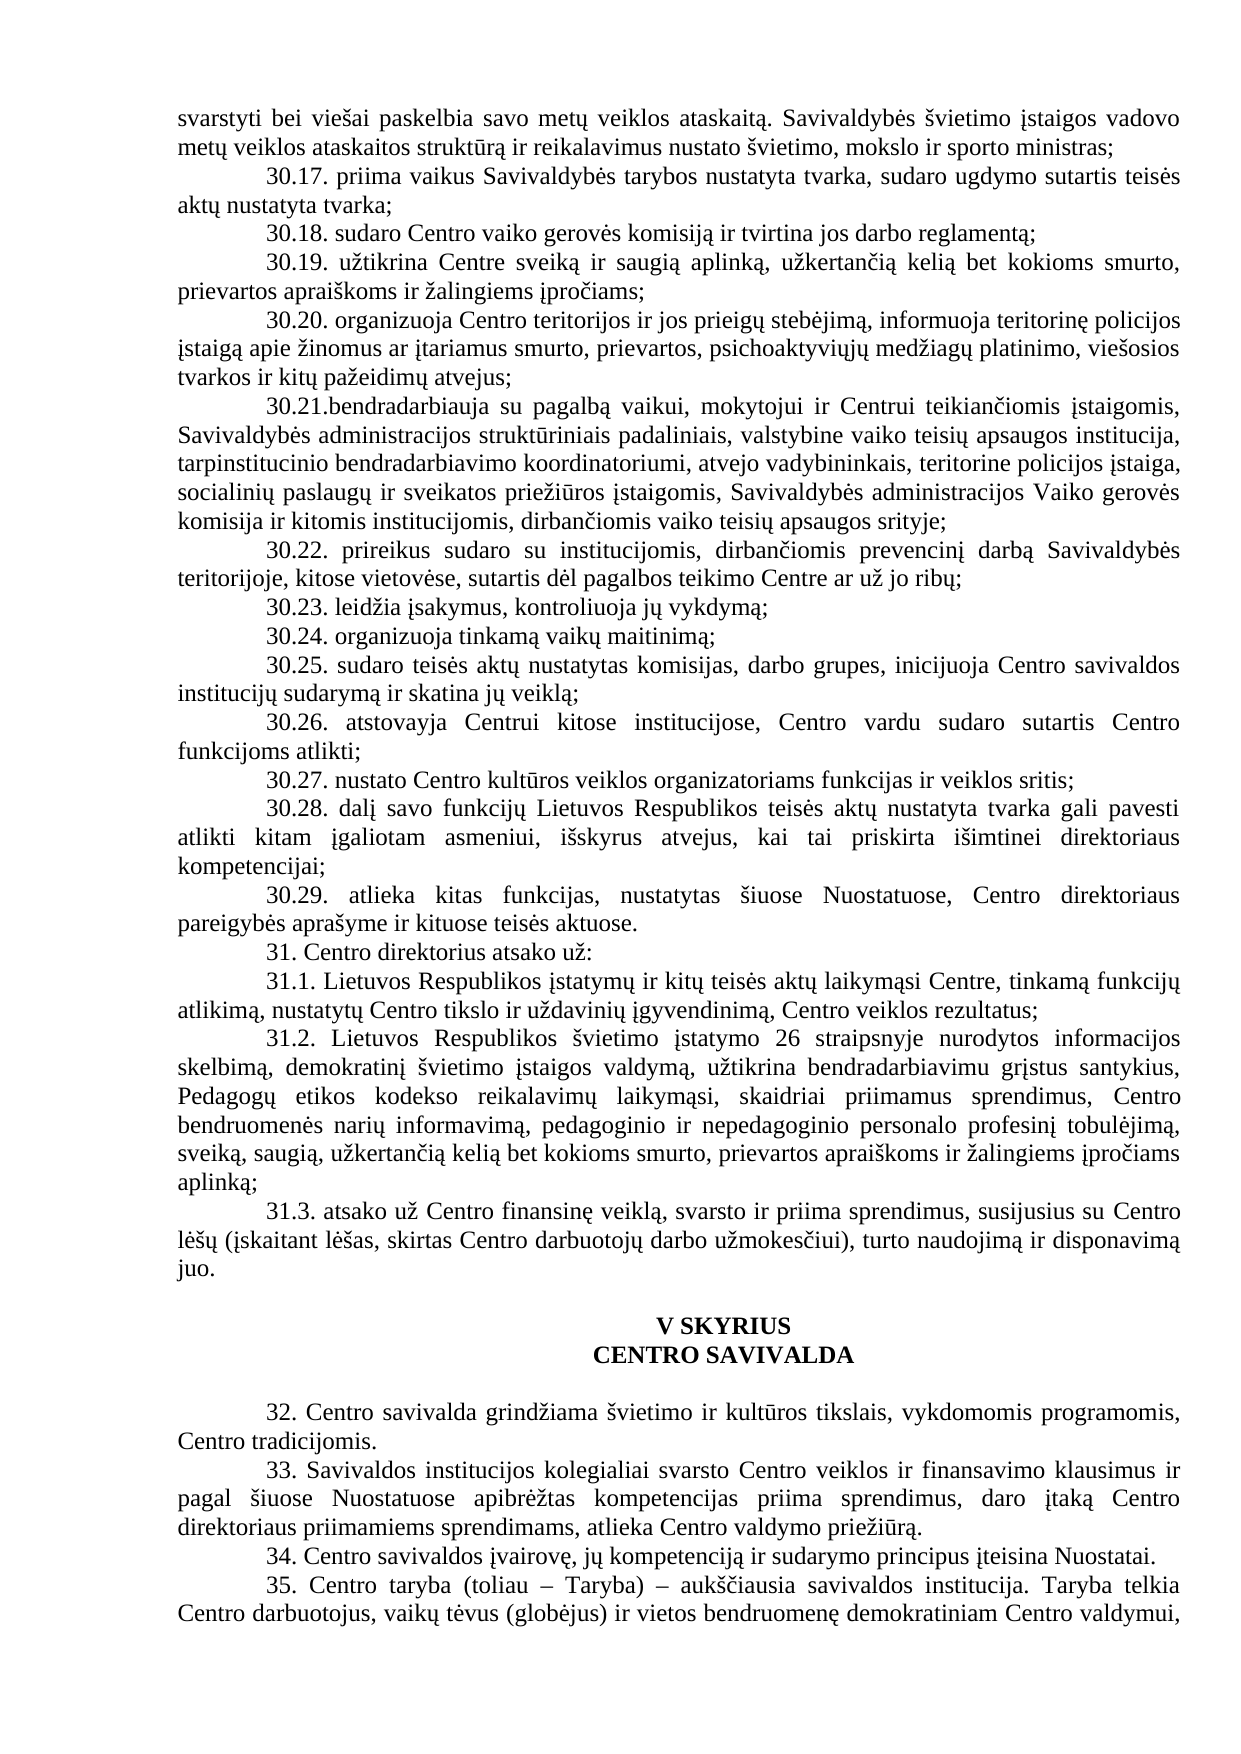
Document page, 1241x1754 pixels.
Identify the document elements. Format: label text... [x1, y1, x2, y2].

text 31.2. Lietuvos Respublikos švietimo įstatymo 26 straipsnyje nurodytos informacijos skelbimą, demokratinį švietimo įstaigos valdymą, užtikrina bendradarbiavimu grįstus santykius, Pedagogų etikos kodekso reikalavimų laikymąsi, skaidriai priimamus sprendimus, Centro bendruomenės narių informavimą, pedagoginio ir nepedagoginio personalo profesinį tobulėjimą, sveiką, saugią, užkertančią kelią bet kokioms smurto, prievartos apraiškoms ir žalingiems įpročiams aplinką; [177, 1023, 1181, 1196]
text CENTRO SAVIVALDA [177, 1340, 1181, 1368]
text 30.19. užtikrina Centre sveiką ir saugią aplinką, užkertančią kelią bet kokioms smurto, prievartos apraiškoms ir žalingiems įpročiams; [177, 247, 1181, 305]
text 30.23. leidžia įsakymus, kontroliuoja jų vykdymą; [177, 592, 1181, 621]
text 30.21.bendradarbiauja su pagalbą vaikui, mokytojui ir Centrui teikiančiomis įstaigomis, Savivaldybės administracijos struktūriniais padaliniais, valstybine vaiko teisių apsaugos institucija, tarpinstitucinio bendradarbiavimo koordinatoriumi, atvejo vadybininkais, teritorine policijos įstaiga, socialinių paslaugų ir sveikatos priežiūros įstaigomis, Savivaldybės administracijos Vaiko gerovės komisija ir kitomis institucijomis, dirbančiomis vaiko teisių apsaugos srityje; [177, 391, 1181, 535]
text 30.29. atlieka kitas funkcijas, nustatytas šiuose Nuostatuose, Centro direktoriaus pareigybės aprašyme ir kituose teisės aktuose. [177, 880, 1181, 937]
text 30.24. organizuoja tinkamą vaikų maitinimą; [177, 621, 1181, 650]
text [177, 1570, 1181, 1627]
text 30.28. dalį savo funkcijų Lietuvos Respublikos teisės aktų nustatyta tvarka gali pavesti atlikti kitam įgaliotam asmeniui, išskyrus atvejus, kai tai priskirta išimtinei direktoriaus kompetencijai; [177, 793, 1181, 880]
text 30.27. nustato Centro kultūros veiklos organizatoriams funkcijas ir veiklos sritis; [177, 765, 1181, 793]
text 30.20. organizuoja Centro teritorijos ir jos prieigų stebėjimą, informuoja teritorinę policijos įstaigą apie žinomus ar įtariamus smurto, prievartos, psichoaktyviųjų medžiagų platinimo, viešosios tvarkos ir kitų pažeidimų atvejus; [177, 305, 1181, 391]
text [177, 103, 1181, 161]
text 30.26. atstovayja Centrui kitose institucijose, Centro vardu sudaro sutartis Centro funkcijoms atlikti; [177, 707, 1181, 765]
text 31.3. atsako už Centro finansinę veiklą, svarsto ir priima sprendimus, susijusius su Centro lėšų (įskaitant lėšas, skirtas Centro darbuotojų darbo užmokesčiui), turto naudojimą ir disponavimą juo. [177, 1196, 1181, 1282]
text 30.18. sudaro Centro vaiko gerovės komisiją ir tvirtina jos darbo reglamentą; [177, 218, 1181, 247]
text 30.25. sudaro teisės aktų nustatytas komisijas, darbo grupes, inicijuoja Centro savivaldos institucijų sudarymą ir skatina jų veiklą; [177, 650, 1181, 707]
text 32. Centro savivalda grindžiama švietimo ir kultūros tikslais, vykdomomis programomis, Centro tradicijomis. [177, 1397, 1181, 1455]
text V SKYRIUS [177, 1311, 1181, 1340]
text 31.1. Lietuvos Respublikos įstatymų ir kitų teisės aktų laikymąsi Centre, tinkamą funkcijų atlikimą, nustatytų Centro tikslo ir uždavinių įgyvendinimą, Centro veiklos rezultatus; [177, 966, 1181, 1023]
text 34. Centro savivaldos įvairovę, jų kompetenciją ir sudarymo principus įteisina Nuostatai. [177, 1541, 1181, 1570]
text 33. Savivaldos institucijos kolegialiai svarsto Centro veiklos ir finansavimo klausimus ir pagal šiuose Nuostatuose apibrėžtas kompetencijas priima sprendimus, daro įtaką Centro direktoriaus priimamiems sprendimams, atlieka Centro valdymo priežiūrą. [177, 1455, 1181, 1541]
text 30.17. priima vaikus Savivaldybės tarybos nustatyta tvarka, sudaro ugdymo sutartis teisės aktų nustatyta tvarka; [177, 161, 1181, 218]
text 31. Centro direktorius atsako už: [177, 937, 1181, 966]
text 30.22. prireikus sudaro su institucijomis, dirbančiomis prevencinį darbą Savivaldybės teritorijoje, kitose vietovėse, sutartis dėl pagalbos teikimo Centre ar už jo ribų; [177, 535, 1181, 592]
